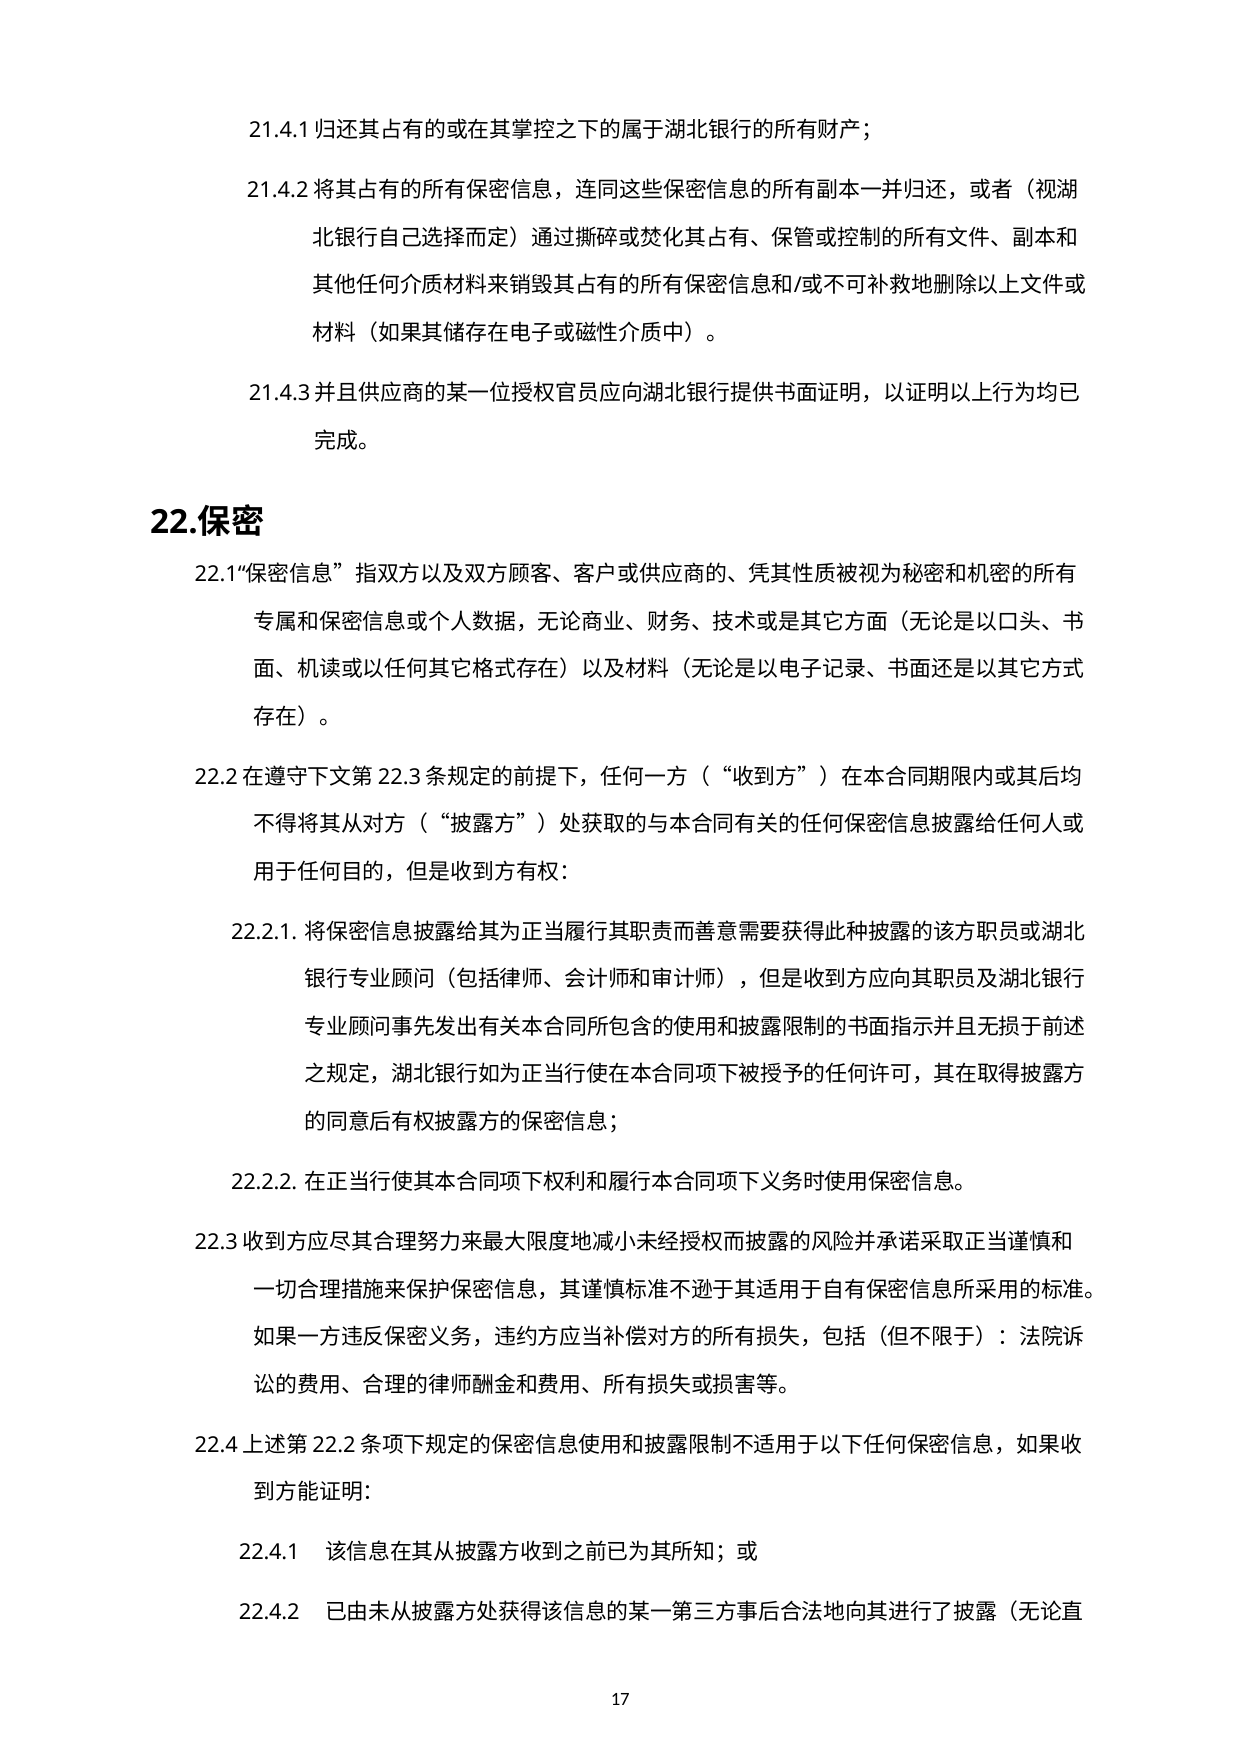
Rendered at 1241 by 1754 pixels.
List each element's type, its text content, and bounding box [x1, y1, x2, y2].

list 22.3收到方应尽其合理努力来最大限度地减小未经授权而披露的风险并承诺采取正当谨慎和一切合理措施来保护保密信息，其谨慎标准不逊于其适用于自有保密信息所采用的标准。如果一方违反保密义务，违约方应当补偿对方的所有损失，包括（但不限于）：法院诉讼的费用、合理的律师酬金和费用、所有损失或损害等。 [194, 1224, 1090, 1398]
list 在正当行使其本合同项下权利和履行本合同项下义务时使用保密信息。 [231, 1164, 1090, 1196]
list 将保密信息披露给其为正当履行其职责而善意需要获得此种披露的该方职员或湖北银行专业顾问（包括律师、会计师和审计师），但是收到方应向其职员及湖北银行专业顾问事先发出有关本合同所包含的使用和披露限制的书面指示并且无损于前述之规定，湖北银行如为正当行使在本合同项下被授予的任何许可，其在取得披露方的同意后有权披露方的保密信息； [231, 914, 1090, 1136]
list 22.4上述第22.2条项下规定的保密信息使用和披露限制不适用于以下任何保密信息，如果收到方能证明： [194, 1427, 1090, 1506]
title 22.保密 [150, 495, 1090, 543]
list 22.1“保密信息”指双方以及双方顾客、客户或供应商的、凭其性质被视为秘密和机密的所有专属和保密信息或个人数据，无论商业、财务、技术或是其它方面（无论是以口头、书面、机读或以任何其它格式存在）以及材料（无论是以电子记录、书面还是以其它方式存在）。 [194, 556, 1090, 730]
text 21.4.3并且供应商的某一位授权官员应向湖北银行提供书面证明，以证明以上行为均已完成。 [248, 375, 1090, 454]
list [239, 1594, 1090, 1626]
text 21.4.1归还其占有的或在其掌控之下的属于湖北银行的所有财产； [150, 112, 1090, 144]
list 该信息在其从披露方收到之前已为其所知；或 [239, 1534, 1090, 1566]
text 21.4.2将其占有的所有保密信息，连同这些保密信息的所有副本一并归还，或者（视湖北银行自己选择而定）通过撕碎或焚化其占有、保管或控制的所有文件、副本和其他任何介质材料来销毁其占有的所有保密信息和/或不可补救地删除以上文件或材料（如果其储存在电子或磁性介质中）。 [247, 172, 1090, 347]
list 22.2在遵守下文第22.3条规定的前提下，任何一方（“收到方”）在本合同期限内或其后均不得将其从对方（“披露方”）处获取的与本合同有关的任何保密信息披露给任何人或用于任何目的，但是收到方有权： [194, 759, 1090, 885]
